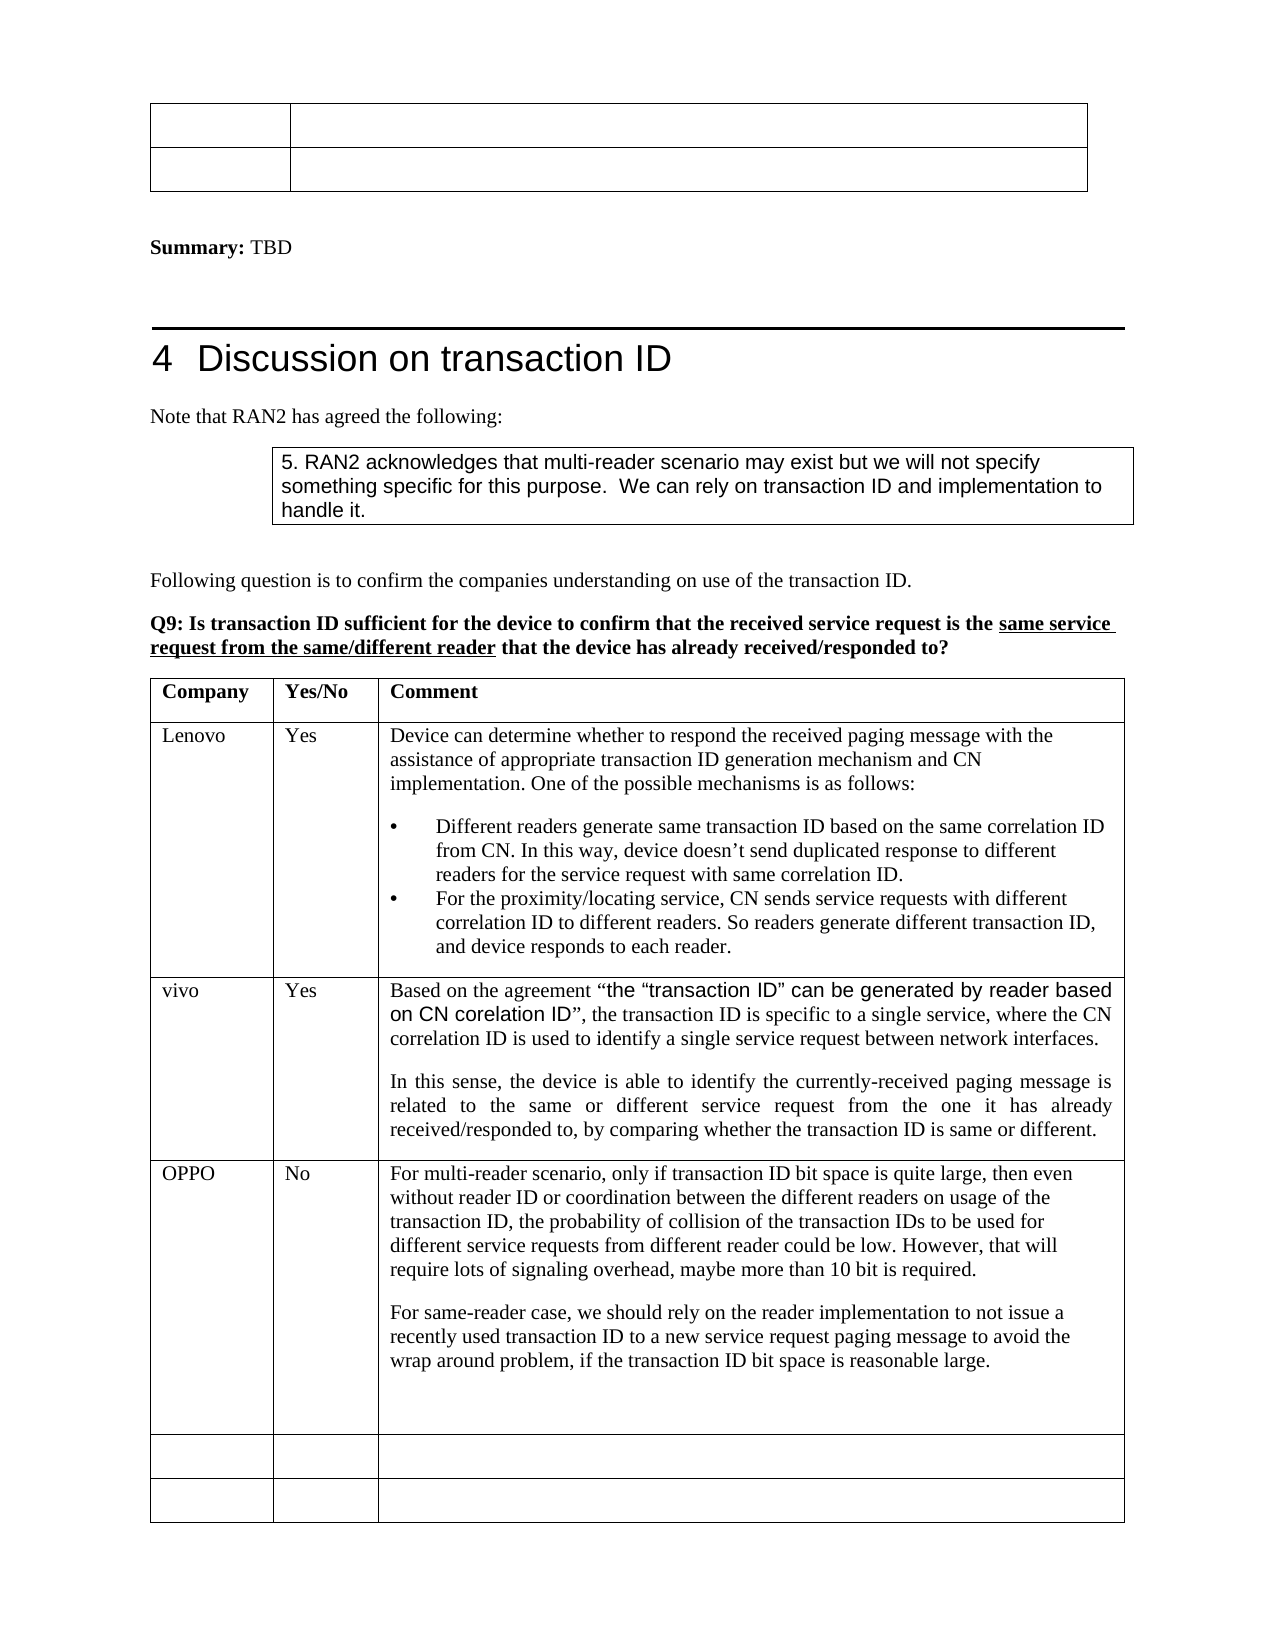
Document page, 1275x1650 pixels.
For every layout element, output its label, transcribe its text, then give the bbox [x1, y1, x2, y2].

table_cell [151, 1435, 273, 1478]
table_cell [151, 1479, 273, 1522]
table_cell Device can determine whether to respond the received paging message with the assistance of appropriate transaction ID generation mechanism and CN implementation. One of the possible mechanisms is as follows: Different readers generate same transaction ID based on the same correlation ID from CN. In this way, device doesn’t send duplicated response to different readers for the service request with same correlation ID. For the proximity/locating service, CN sends service requests with different correlation ID to different readers. So readers generate different transaction ID, and device responds to each reader. [379, 723, 1124, 977]
table_cell Based on the agreement “the “transaction ID” can be generated by reader based on CN corelation ID”, the transaction ID is specific to a single service, where the CN correlation ID is used to identify a single service request between network interfaces. In this sense, the device is able to identify the currently-received paging message is related to the same or different service request from the one it has already received/responded to, by comparing whether the transaction ID is same or different. [379, 978, 1124, 1160]
table_cell [291, 104, 1087, 147]
text Following question is to confirm the companies understanding on use of the transaction ID. [150, 568, 1125, 592]
table_cell No [274, 1161, 378, 1434]
table_cell Yes [274, 978, 378, 1160]
table_cell OPPO [151, 1161, 273, 1434]
subtitle Discussion on transaction ID [152, 330, 1125, 379]
table_cell [151, 148, 290, 191]
table_cell vivo [151, 978, 273, 1160]
table_cell [379, 1479, 1124, 1522]
table_header Yes/No [274, 679, 378, 722]
table_header Company [151, 679, 273, 722]
table_cell [379, 1435, 1124, 1478]
table_cell Yes [274, 723, 378, 977]
text 5. RAN2 acknowledges that multi-reader scenario may exist but we will not specify something specific for this purpose. We can rely on transaction ID and implementation to handle it. [273, 448, 1133, 524]
text Summary: TBD [150, 235, 1125, 259]
table_cell Lenovo [151, 723, 273, 977]
table_cell [151, 104, 290, 147]
table_cell [274, 1435, 378, 1478]
table_cell [274, 1479, 378, 1522]
table_cell For multi-reader scenario, only if transaction ID bit space is quite large, then even without reader ID or coordination between the different readers on usage of the transaction ID, the probability of collision of the transaction IDs to be used for different service requests from different reader could be low. However, that will require lots of signaling overhead, maybe more than 10 bit is required. For same-reader case, we should rely on the reader implementation to not issue a recently used transaction ID to a new service request paging message to avoid the wrap around problem, if the transaction ID bit space is reasonable large. [379, 1161, 1124, 1434]
table_cell [291, 148, 1087, 191]
text Note that RAN2 has agreed the following: [150, 404, 1125, 428]
text Q9: Is transaction ID sufficient for the device to confirm that the received service request is the same service request from the same/different reader that the device has already received/responded to? [150, 611, 1125, 659]
table_header Comment [379, 679, 1124, 722]
